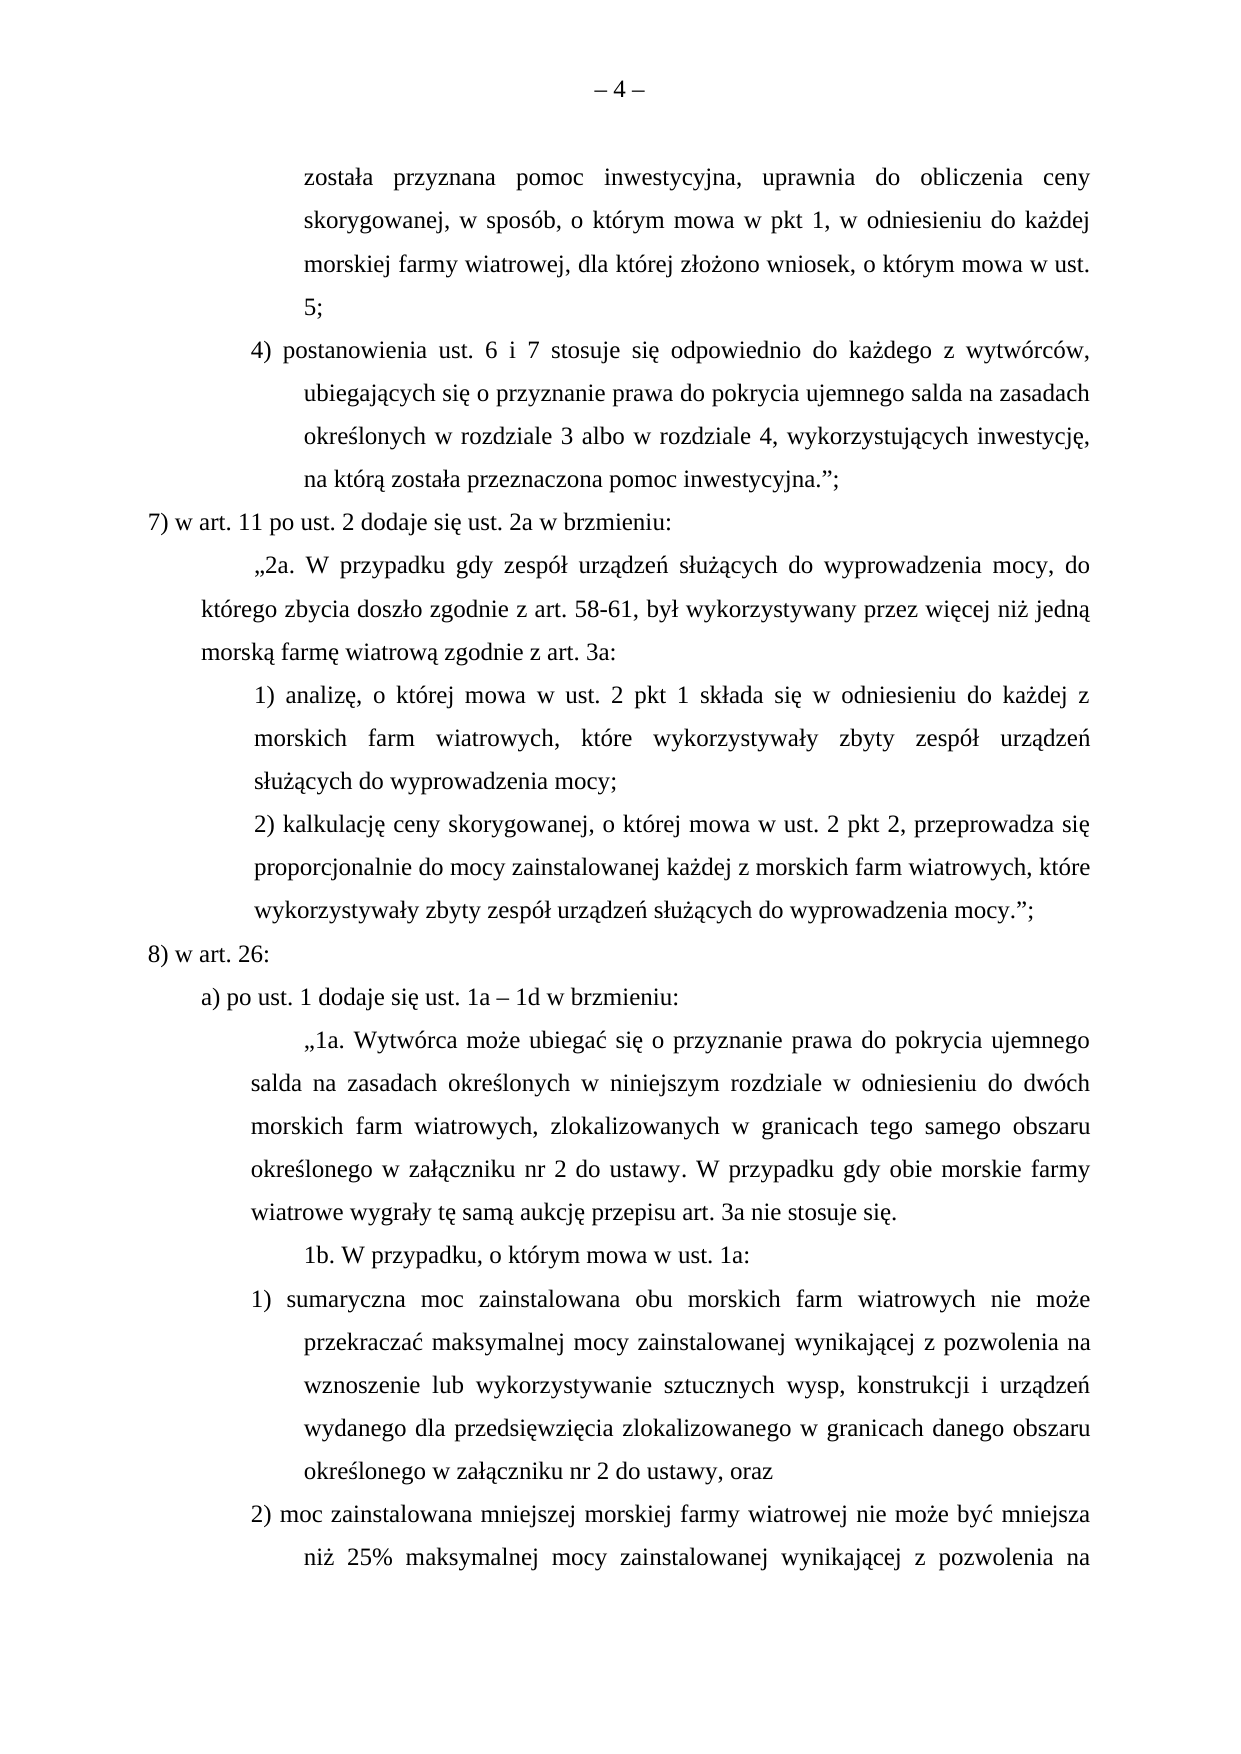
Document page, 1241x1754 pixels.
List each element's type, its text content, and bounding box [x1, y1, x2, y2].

text 1b. W przypadku, o którym mowa w ust. 1a: [251, 1241, 1091, 1269]
text 8) w art. 26: [148, 939, 1091, 967]
text 4) postanowienia ust. 6 i 7 stosuje się odpowiednio do każdego z wytwórców, ubiegających się o przyznanie prawa do pokrycia ujemnego salda na zasadach określonych w rozdziale 3 albo w rozdziale 4, wykorzystujących inwestycję, na którą została przeznaczona pomoc inwestycyjna.”; [251, 335, 1091, 493]
text 7) w art. 11 po ust. 2 dodaje się ust. 2a w brzmieniu: [148, 507, 1091, 536]
text a) po ust. 1 dodaje się ust. 1a – 1d w brzmieniu: [201, 982, 1091, 1011]
text 2) kalkulację ceny skorygowanej, o której mowa w ust. 2 pkt 2, przeprowadza się proporcjonalnie do mocy zainstalowanej każdej z morskich farm wiatrowych, które wykorzystywały zbyty zespół urządzeń służących do wyprowadzenia mocy.”; [254, 809, 1091, 924]
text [251, 162, 1091, 321]
text „1a. Wytwórca może ubiegać się o przyznanie prawa do pokrycia ujemnego salda na zasadach określonych w niniejszym rozdziale w odniesieniu do dwóch morskich farm wiatrowych, zlokalizowanych w granicach tego samego obszaru określonego w załączniku nr 2 do ustawy. W przypadku gdy obie morskie farmy wiatrowe wygrały tę samą aukcję przepisu art. 3a nie stosuje się. [251, 1025, 1091, 1226]
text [251, 1499, 1091, 1571]
text „2a. W przypadku gdy zespół urządzeń służących do wyprowadzenia mocy, do którego zbycia doszło zgodnie z art. 58-61, był wykorzystywany przez więcej niż jedną morską farmę wiatrową zgodnie z art. 3a: [201, 551, 1091, 666]
text 1) analizę, o której mowa w ust. 2 pkt 1 składa się w odniesieniu do każdej z morskich farm wiatrowych, które wykorzystywały zbyty zespół urządzeń służących do wyprowadzenia mocy; [254, 680, 1091, 795]
text 1) sumaryczna moc zainstalowana obu morskich farm wiatrowych nie może przekraczać maksymalnej mocy zainstalowanej wynikającej z pozwolenia na wznoszenie lub wykorzystywanie sztucznych wysp, konstrukcji i urządzeń wydanego dla przedsięwzięcia zlokalizowanego w granicach danego obszaru określonego w załączniku nr 2 do ustawy, oraz [251, 1284, 1091, 1485]
